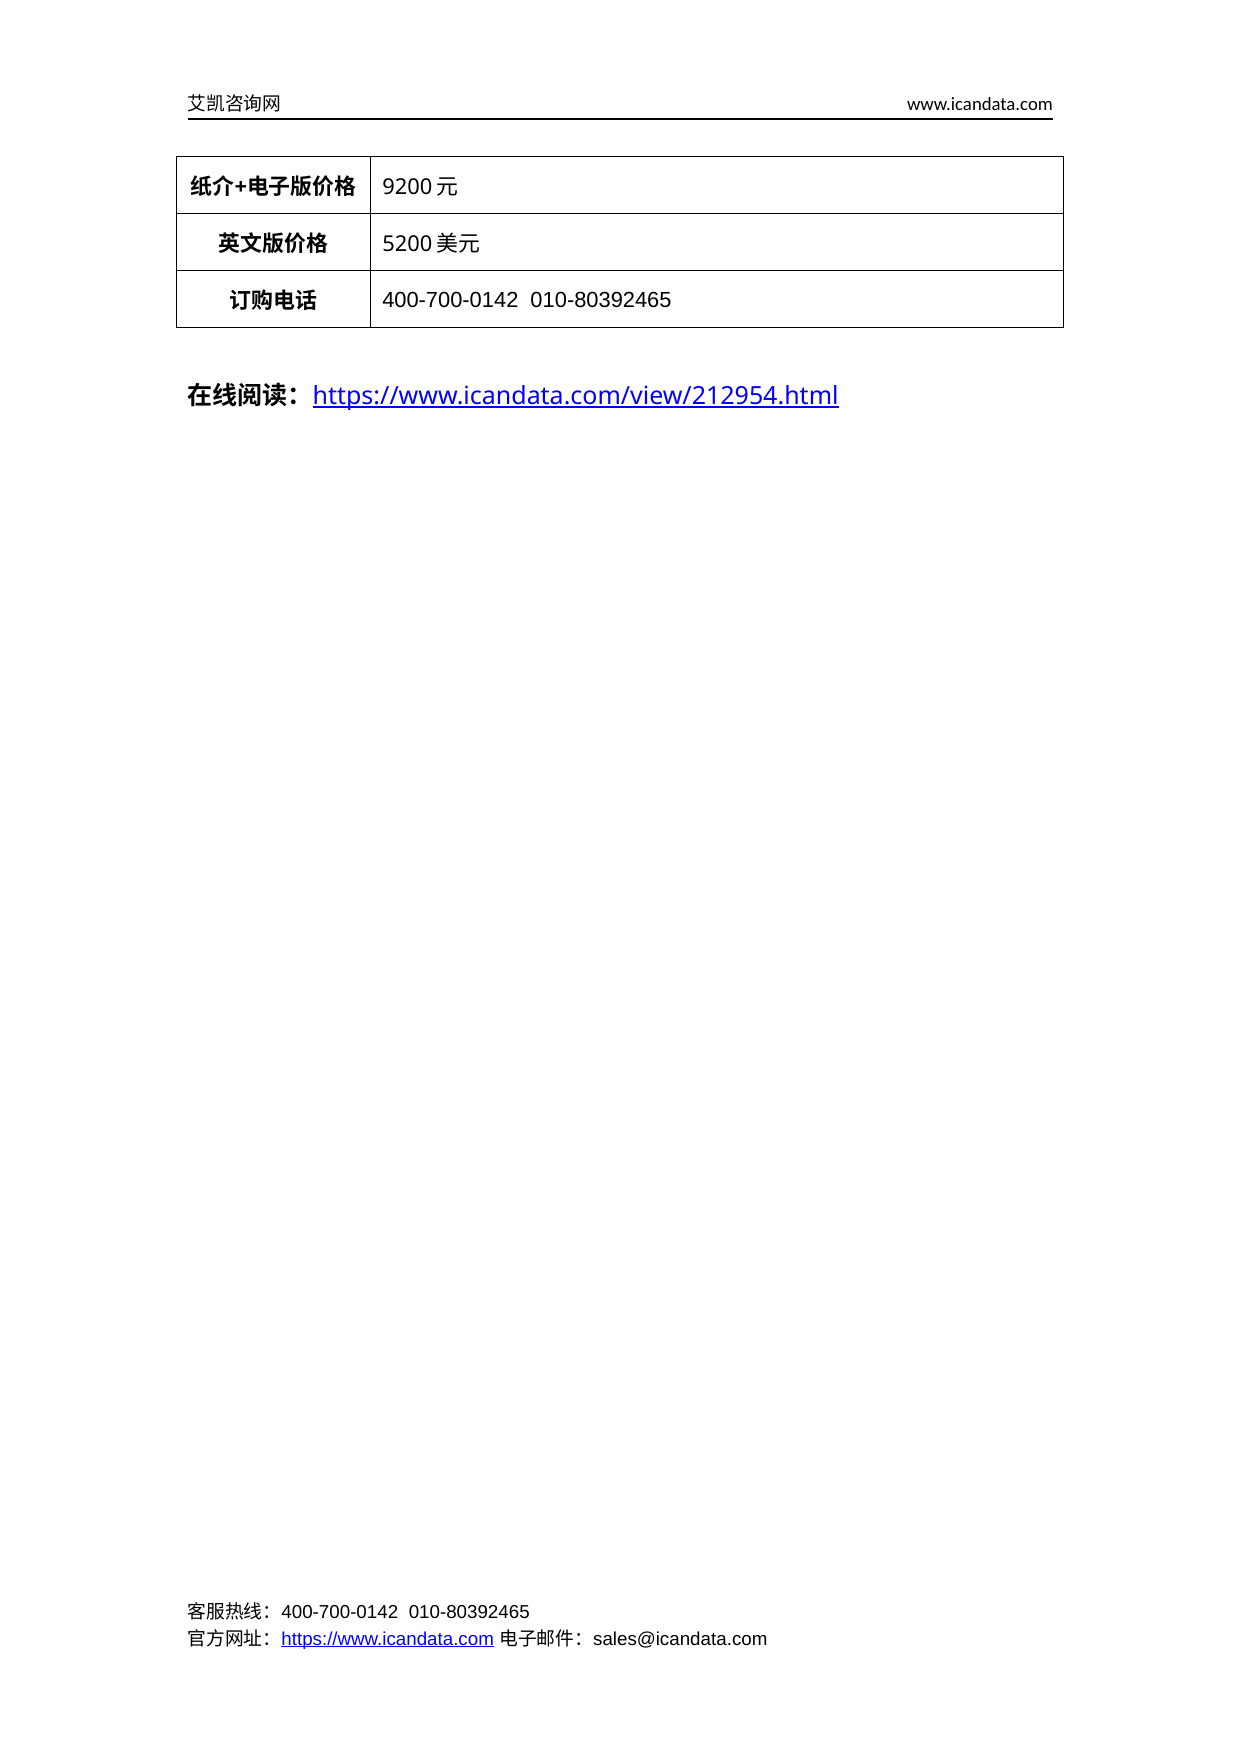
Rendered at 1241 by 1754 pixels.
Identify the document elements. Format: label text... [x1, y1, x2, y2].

table_cell 400-700-0142 010-80392465 [371, 271, 1063, 327]
table_cell 订购电话 [177, 271, 370, 327]
table_cell 5200美元 [371, 214, 1063, 270]
table_cell 纸介+电子版价格 [177, 157, 370, 213]
text 在线阅读：https://www.icandata.com/view/212954.html [187, 361, 1053, 426]
table_cell 9200元 [371, 157, 1063, 213]
table_cell 英文版价格 [177, 214, 370, 270]
